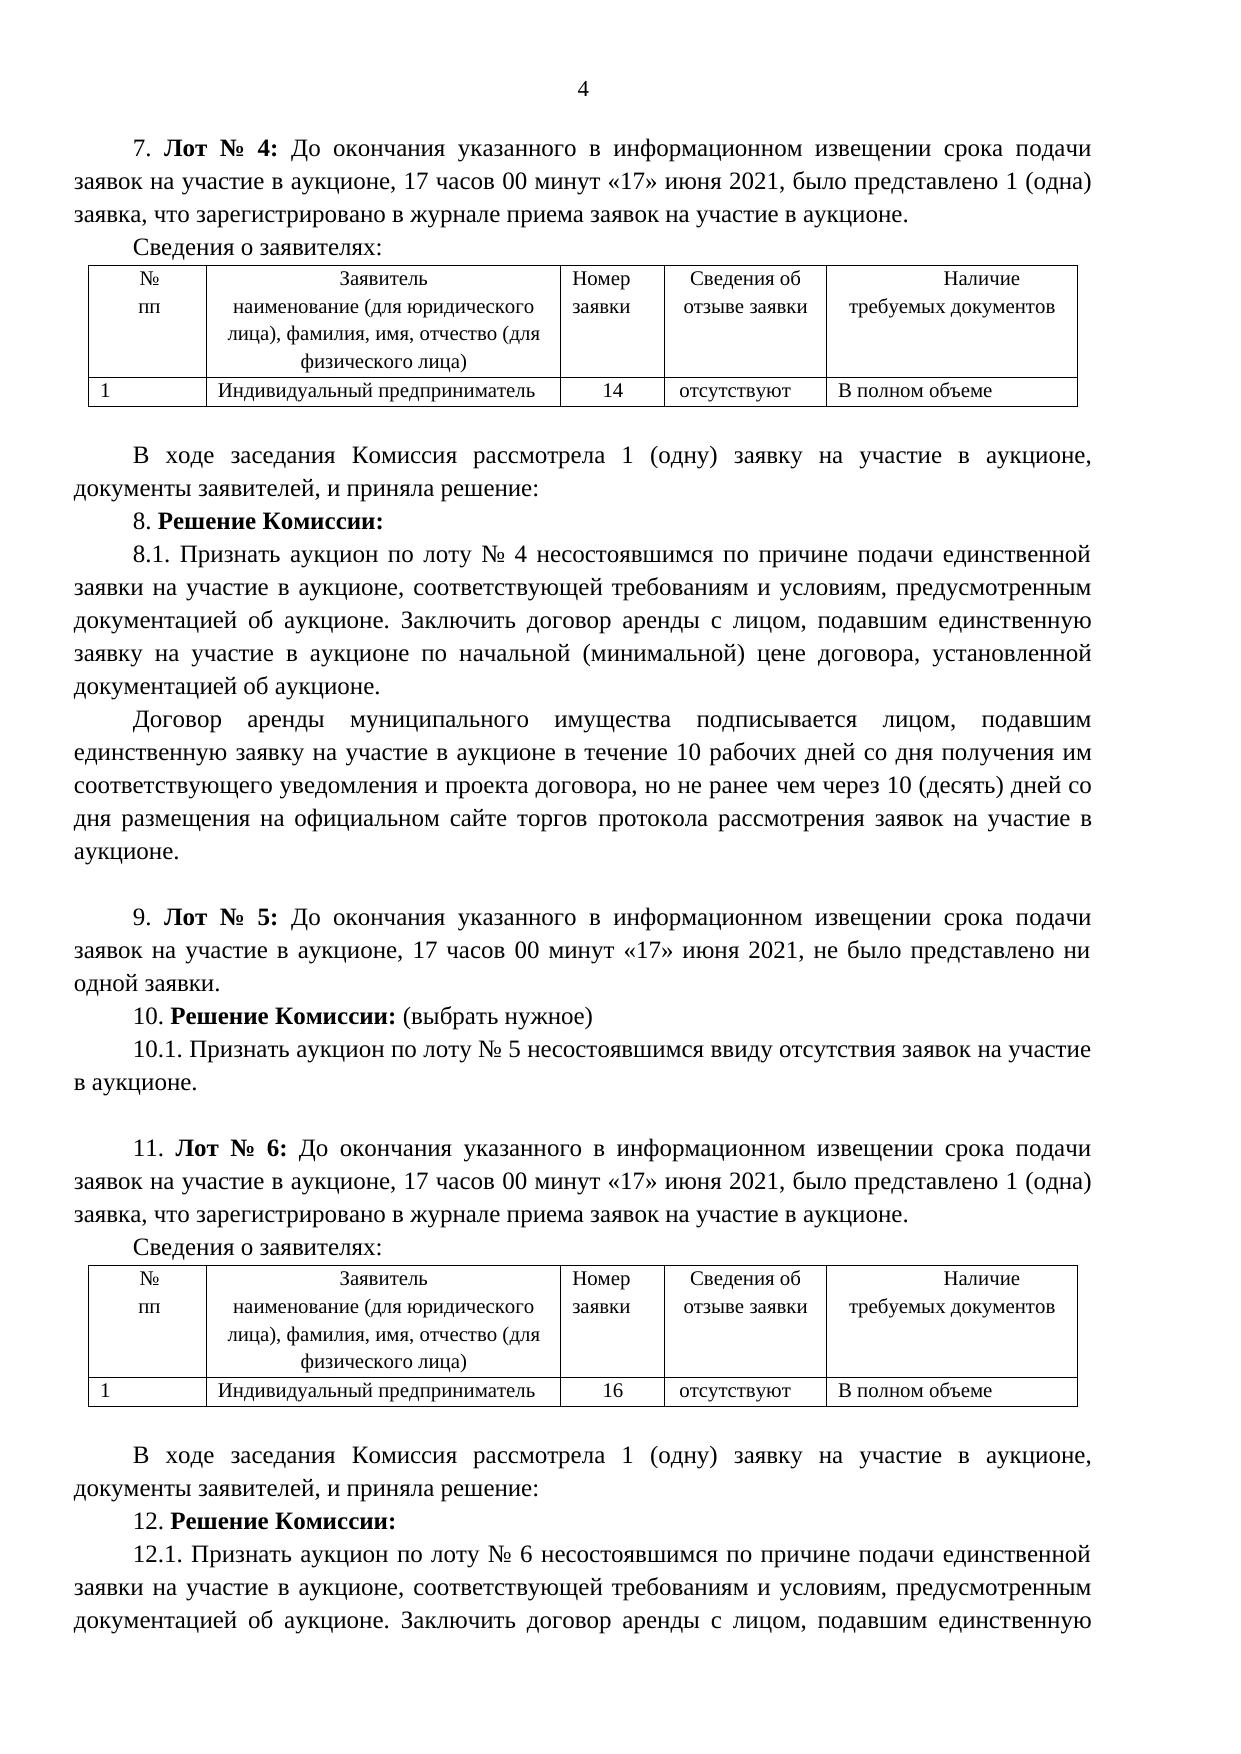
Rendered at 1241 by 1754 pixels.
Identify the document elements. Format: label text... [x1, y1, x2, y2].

table_header № пп [89, 266, 206, 377]
table_header Номер заявки [561, 1266, 664, 1377]
table_cell 16 [561, 1378, 664, 1406]
text 9. Лот № 5: До окончания указанного в информационном извещении срока подачи заявок на участие в аукционе, 17 часов 00 минут «17» июня 2021, не было представлено ни одной заявки. [74, 902, 1092, 997]
table_cell В полном объеме [827, 378, 1077, 406]
table_header Сведения об отзыве заявки [665, 1266, 826, 1377]
text 10. Решение Комиссии: (выбрать нужное) [74, 1001, 1092, 1030]
table_cell Индивидуальный предприниматель [207, 378, 560, 406]
text 12. Решение Комиссии: [74, 1506, 1092, 1535]
text В ходе заседания Комиссия рассмотрела 1 (одну) заявку на участие в аукционе, документы заявителей, и приняла решение: [74, 440, 1092, 502]
table_header Наличие требуемых документов [827, 266, 1077, 377]
text 7. Лот № 4: До окончания указанного в информационном извещении срока подачи заявок на участие в аукционе, 17 часов 00 минут «17» июня 2021, было представлено 1 (одна) заявка, что зарегистрировано в журнале приема заявок на участие в аукционе. [74, 133, 1092, 228]
table_cell 1 [89, 1378, 206, 1406]
table_cell отсутствуют [665, 378, 826, 406]
table_cell 14 [561, 378, 664, 406]
table_header Наличие требуемых документов [827, 1266, 1077, 1377]
text 11. Лот № 6: До окончания указанного в информационном извещении срока подачи заявок на участие в аукционе, 17 часов 00 минут «17» июня 2021, было представлено 1 (одна) заявка, что зарегистрировано в журнале приема заявок на участие в аукционе. [74, 1133, 1092, 1228]
text 10.1. Признать аукцион по лоту № 5 несостоявшимся ввиду отсутствия заявок на участие в аукционе. [74, 1034, 1092, 1096]
table_header № пп [89, 1266, 206, 1377]
text Сведения о заявителях: [74, 232, 1092, 261]
text 8.1. Признать аукцион по лоту № 4 несостоявшимся по причине подачи единственной заявки на участие в аукционе, соответствующей требованиям и условиям, предусмотренным документацией об аукционе. Заключить договор аренды с лицом, подавшим единственную заявку на участие в аукционе по начальной (минимальной) цене договора, установленной документацией об аукционе. [74, 539, 1092, 700]
text 8. Решение Комиссии: [74, 506, 1092, 534]
table_header Заявитель наименование (для юридического лица), фамилия, имя, отчество (для физического лица) [207, 266, 560, 377]
text Сведения о заявителях: [74, 1232, 1092, 1261]
table_header Сведения об отзыве заявки [665, 266, 826, 377]
table_cell отсутствуют [665, 1378, 826, 1406]
table_cell Индивидуальный предприниматель [207, 1378, 560, 1406]
table_header Заявитель наименование (для юридического лица), фамилия, имя, отчество (для физического лица) [207, 1266, 560, 1377]
text В ходе заседания Комиссия рассмотрела 1 (одну) заявку на участие в аукционе, документы заявителей, и приняла решение: [74, 1440, 1092, 1502]
table_cell 1 [89, 378, 206, 406]
table_cell В полном объеме [827, 1378, 1077, 1406]
table_header Номер заявки [561, 266, 664, 377]
text Договор аренды муниципального имущества подписывается лицом, подавшим единственную заявку на участие в аукционе в течение 10 рабочих дней со дня получения им соответствующего уведомления и проекта договора, но не ранее чем через 10 (десять) дней со дня размещения на официальном сайте торгов протокола рассмотрения заявок на участие в аукционе. [74, 704, 1092, 865]
